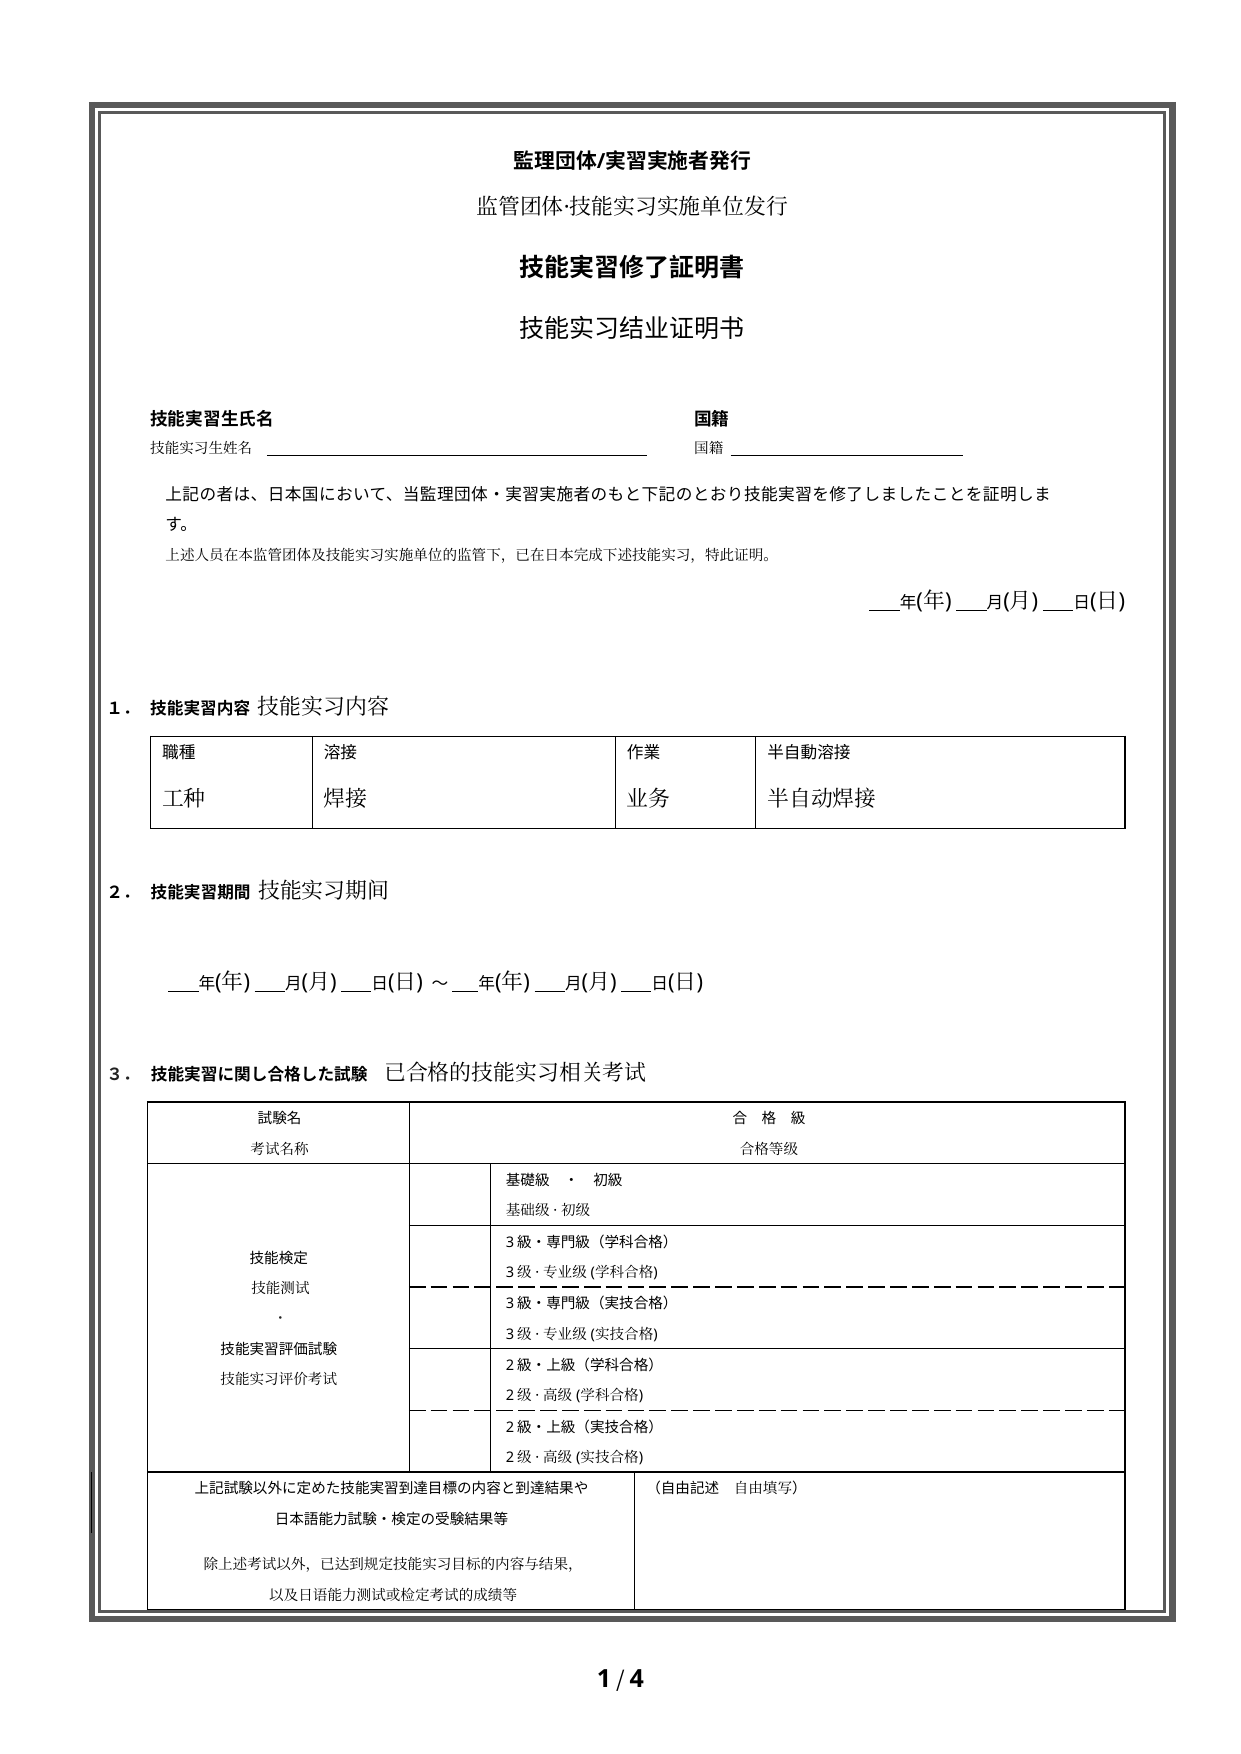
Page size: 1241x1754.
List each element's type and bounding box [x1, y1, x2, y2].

table_header [95, 108, 1169, 1610]
